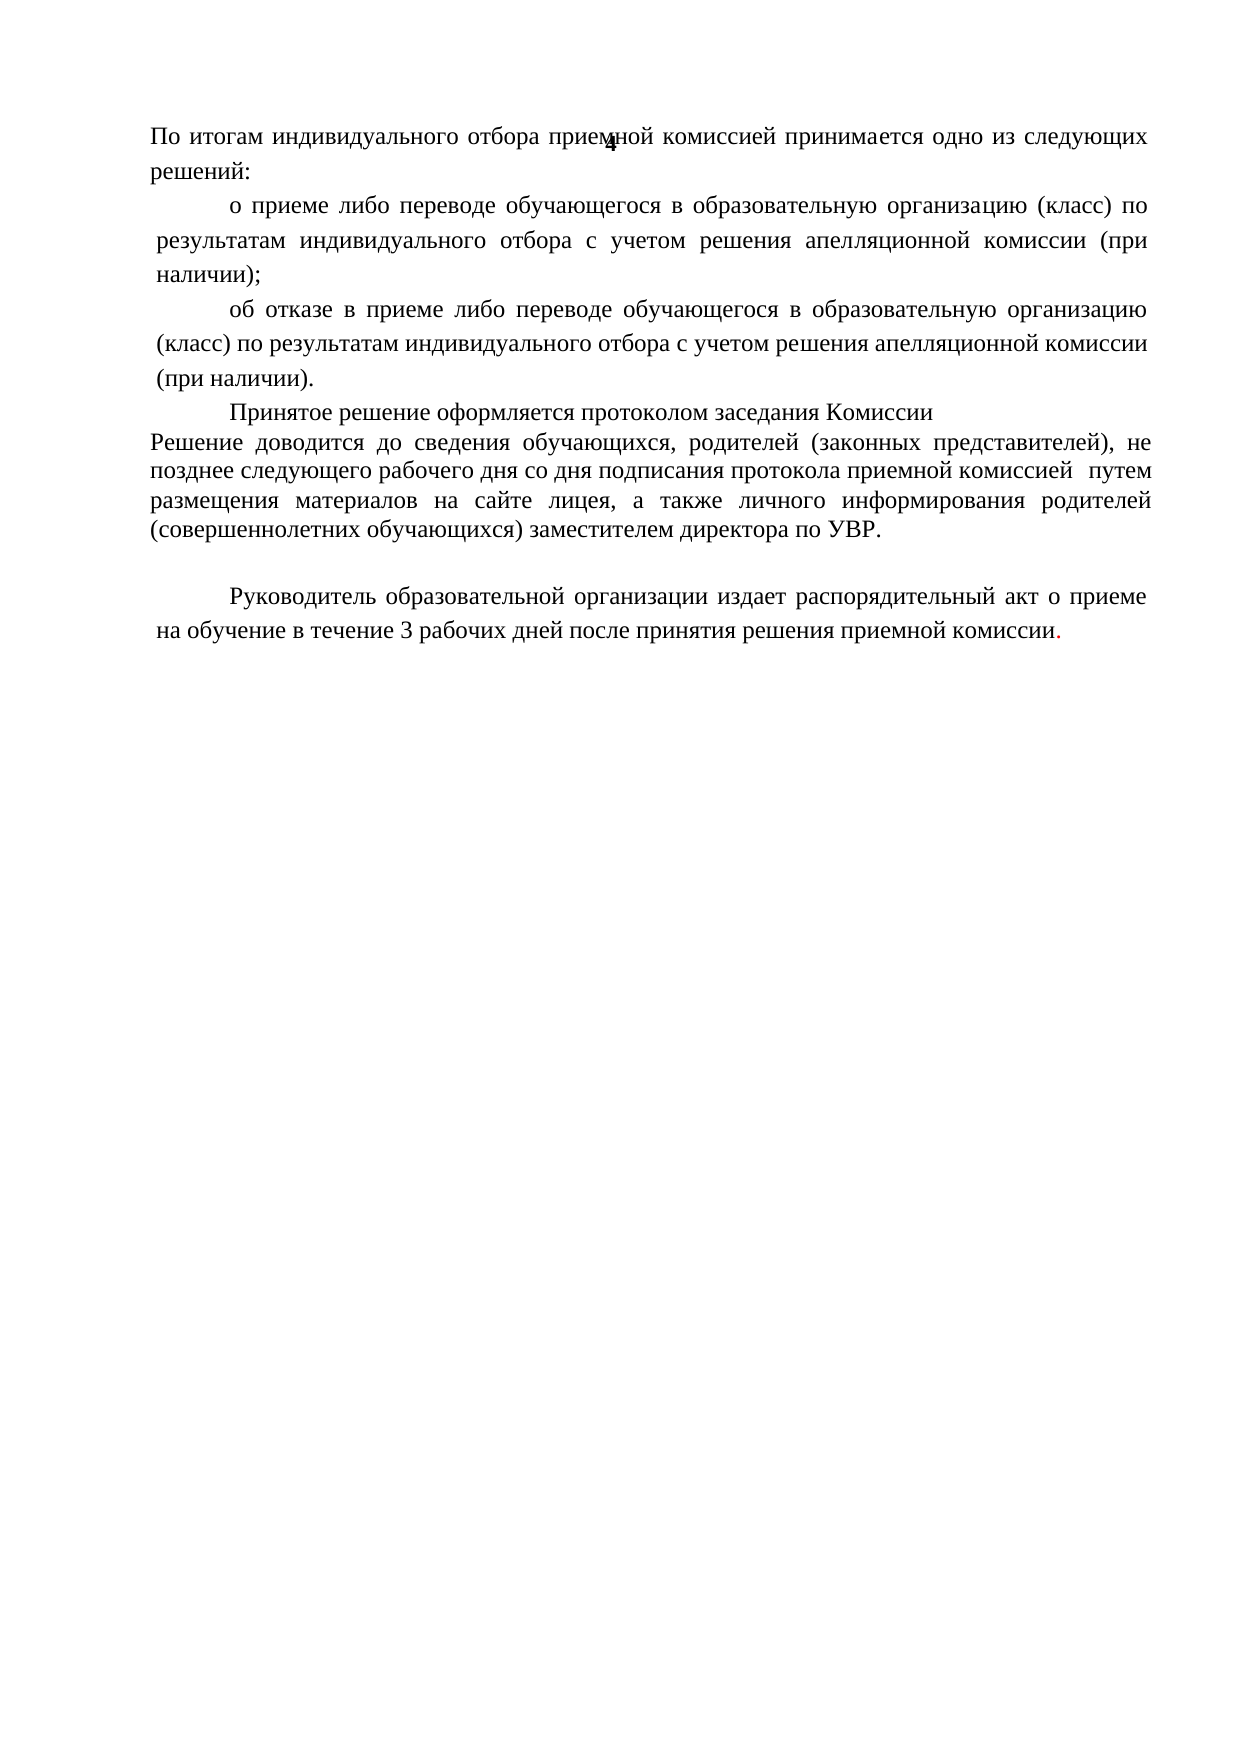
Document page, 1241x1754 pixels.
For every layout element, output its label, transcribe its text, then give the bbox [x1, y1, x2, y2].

text Руководитель образовательной организации издает распорядительный акт о приеме на обучение в течение 3 рабочих дней после принятия решения приемной комиссии. [156, 577, 1148, 646]
text Решение доводится до сведения обучающихся, родителей (законных представителей), не позднее следующего рабочего дня со дня подписания протокола приемной комиссией путем размещения материалов на сайте лицея, а также личного информирования родителей (совершеннолетних обучающихся) заместителем директора по УВР. [150, 427, 1152, 542]
text По итогам индивидуального отбора приемной комиссией принимается одно из следующих решений: [150, 117, 1148, 186]
text Принятое решение оформляется протоколом заседания Комиссии [156, 393, 1148, 427]
text о приеме либо переводе обучающегося в образовательную организацию (класс) по результатам индивидуального отбора с учетом решения апелляционной комиссии (при наличии); [156, 186, 1148, 289]
text об отказе в приеме либо переводе обучающегося в образовательную организацию (класс) по результатам индивидуального отбора с учетом решения апелляционной комиссии (при наличии). [156, 289, 1148, 393]
